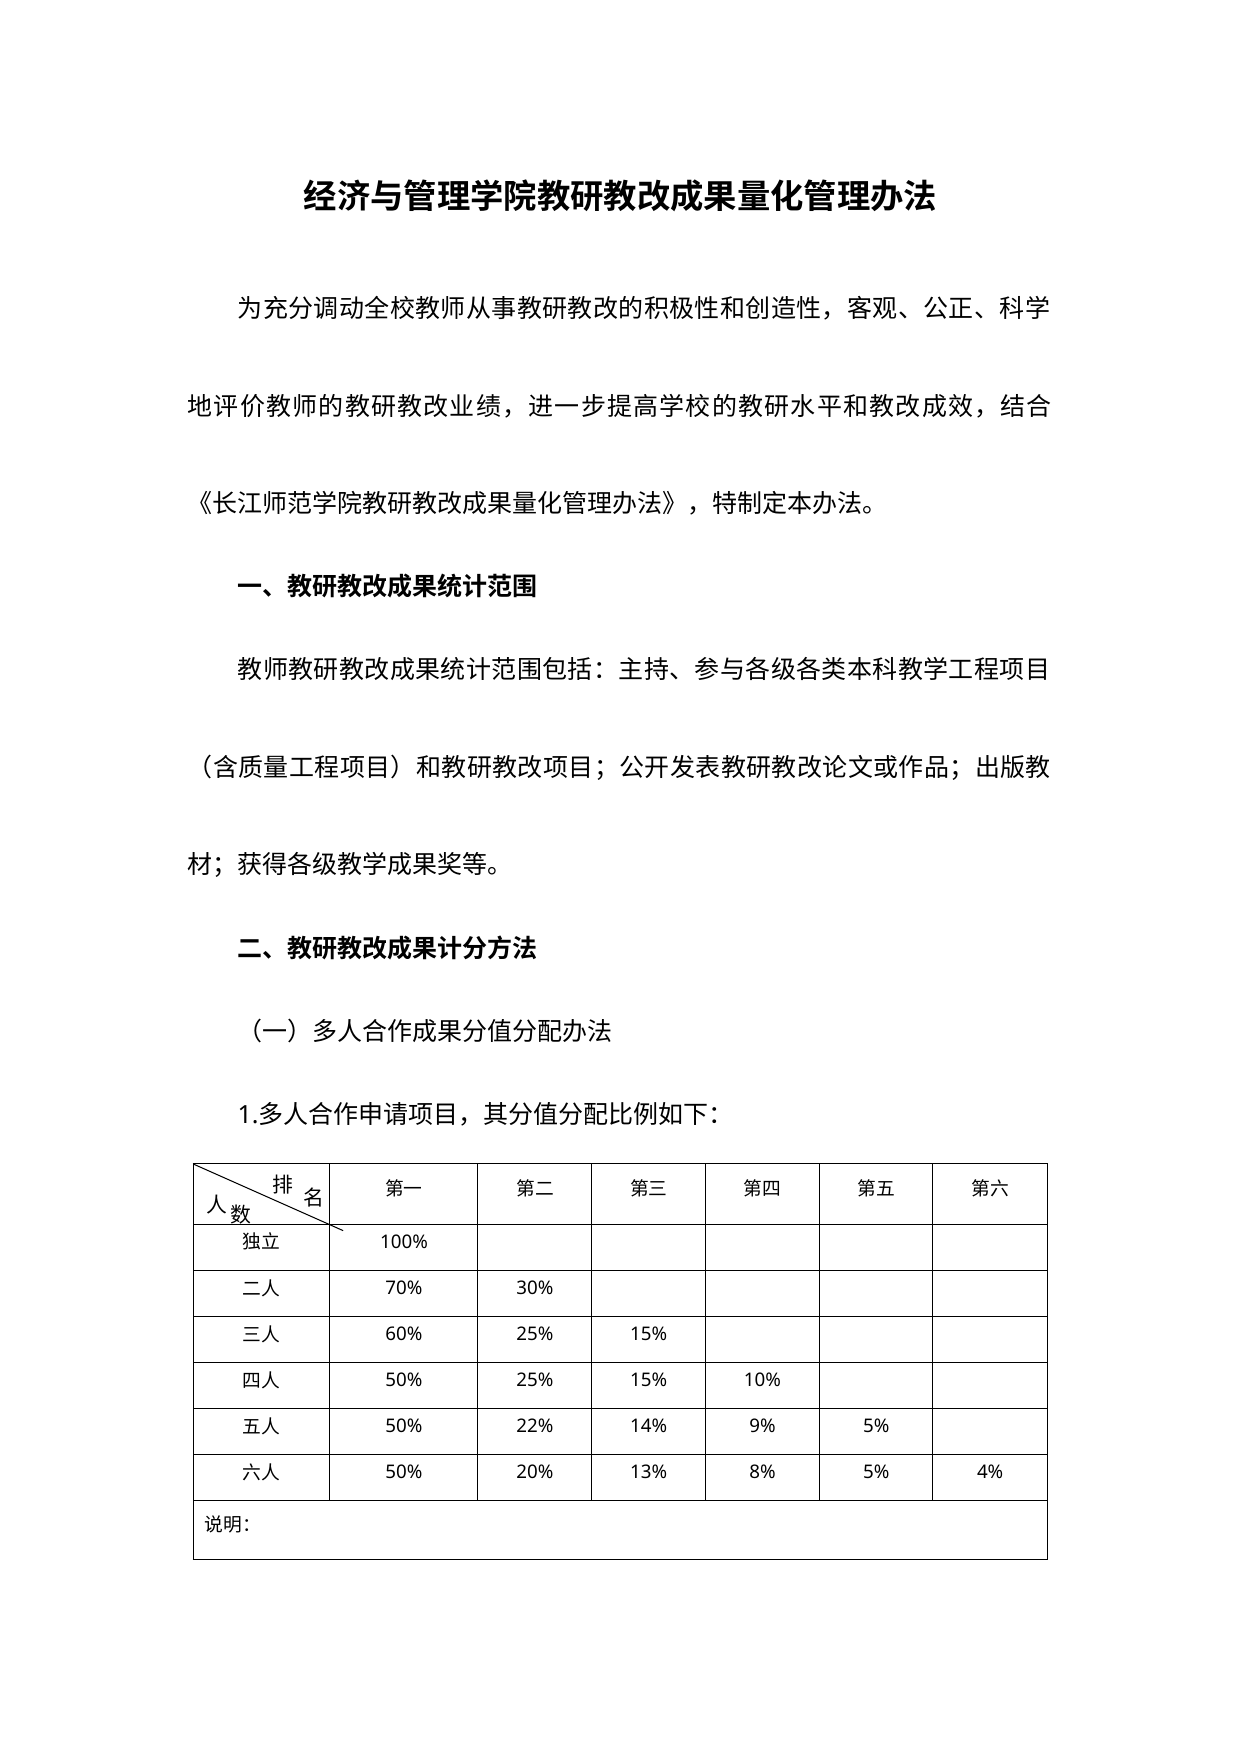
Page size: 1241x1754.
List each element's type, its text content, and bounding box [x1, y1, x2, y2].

table_cell [933, 1271, 1047, 1316]
table_cell [820, 1363, 932, 1408]
table_cell 22% [478, 1409, 591, 1454]
table_cell 六人 [194, 1455, 329, 1500]
table_cell 30% [478, 1271, 591, 1316]
table_cell 10% [706, 1363, 819, 1408]
table_cell [933, 1225, 1047, 1269]
table_cell [478, 1225, 591, 1269]
text 一、教研教改成果统计范围 [187, 552, 1053, 617]
table_cell 二人 [194, 1271, 329, 1316]
table_cell 100% [330, 1225, 477, 1269]
table_cell 15% [592, 1317, 705, 1362]
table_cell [194, 1501, 1047, 1559]
table_cell [820, 1225, 932, 1269]
text 为充分调动全校教师从事教研教改的积极性和创造性，客观、公正、科学地评价教师的教研教改业绩，进一步提高学校的教研水平和教改成效，结合《长江师范学院教研教改成果量化管理办法》，特制定本办法。 [187, 274, 1053, 534]
table_header [197, 1164, 329, 1223]
table_header 第四 [706, 1164, 819, 1223]
table_cell 三人 [194, 1317, 329, 1362]
text 经济与管理学院教研教改成果量化管理办法 [187, 162, 1053, 227]
text （一）多人合作成果分值分配办法 [187, 997, 1053, 1062]
table_cell [592, 1225, 705, 1269]
table_cell 14% [592, 1409, 705, 1454]
table_cell 70% [330, 1271, 477, 1316]
text 教师教研教改成果统计范围包括：主持、参与各级各类本科教学工程项目（含质量工程项目）和教研教改项目；公开发表教研教改论文或作品；出版教材；获得各级教学成果奖等。 [187, 636, 1053, 896]
table_header 第一 [330, 1164, 477, 1223]
table_cell 5% [820, 1455, 932, 1500]
table_cell 20% [478, 1455, 591, 1500]
text 1.多人合作申请项目，其分值分配比例如下： [187, 1080, 1053, 1145]
table_cell [820, 1317, 932, 1362]
table_cell 8% [706, 1455, 819, 1500]
table_cell [933, 1363, 1047, 1408]
table_cell 独立 [194, 1225, 329, 1269]
table_cell 13% [592, 1455, 705, 1500]
table_cell 四人 [194, 1363, 329, 1408]
table_cell 50% [330, 1363, 477, 1408]
table_header [194, 1166, 322, 1223]
table_cell [706, 1225, 819, 1269]
table_cell [933, 1409, 1047, 1454]
table_cell 25% [478, 1317, 591, 1362]
table_cell 15% [592, 1363, 705, 1408]
table_cell [706, 1271, 819, 1316]
table_header 第三 [592, 1164, 705, 1223]
table_cell 25% [478, 1363, 591, 1408]
table_header 第五 [820, 1164, 932, 1223]
table_cell 五人 [194, 1409, 329, 1454]
table_header 第二 [478, 1164, 591, 1223]
table_cell 50% [330, 1409, 477, 1454]
table_cell [592, 1271, 705, 1316]
table_cell 9% [706, 1409, 819, 1454]
table_cell [820, 1271, 932, 1316]
table_cell [706, 1317, 819, 1362]
table_cell [933, 1317, 1047, 1362]
text 二、教研教改成果计分方法 [187, 914, 1053, 979]
table_cell 60% [330, 1317, 477, 1362]
table_header 第六 [933, 1164, 1047, 1223]
table_cell 50% [330, 1455, 477, 1500]
table_cell 5% [820, 1409, 932, 1454]
table_cell 4% [933, 1455, 1047, 1500]
